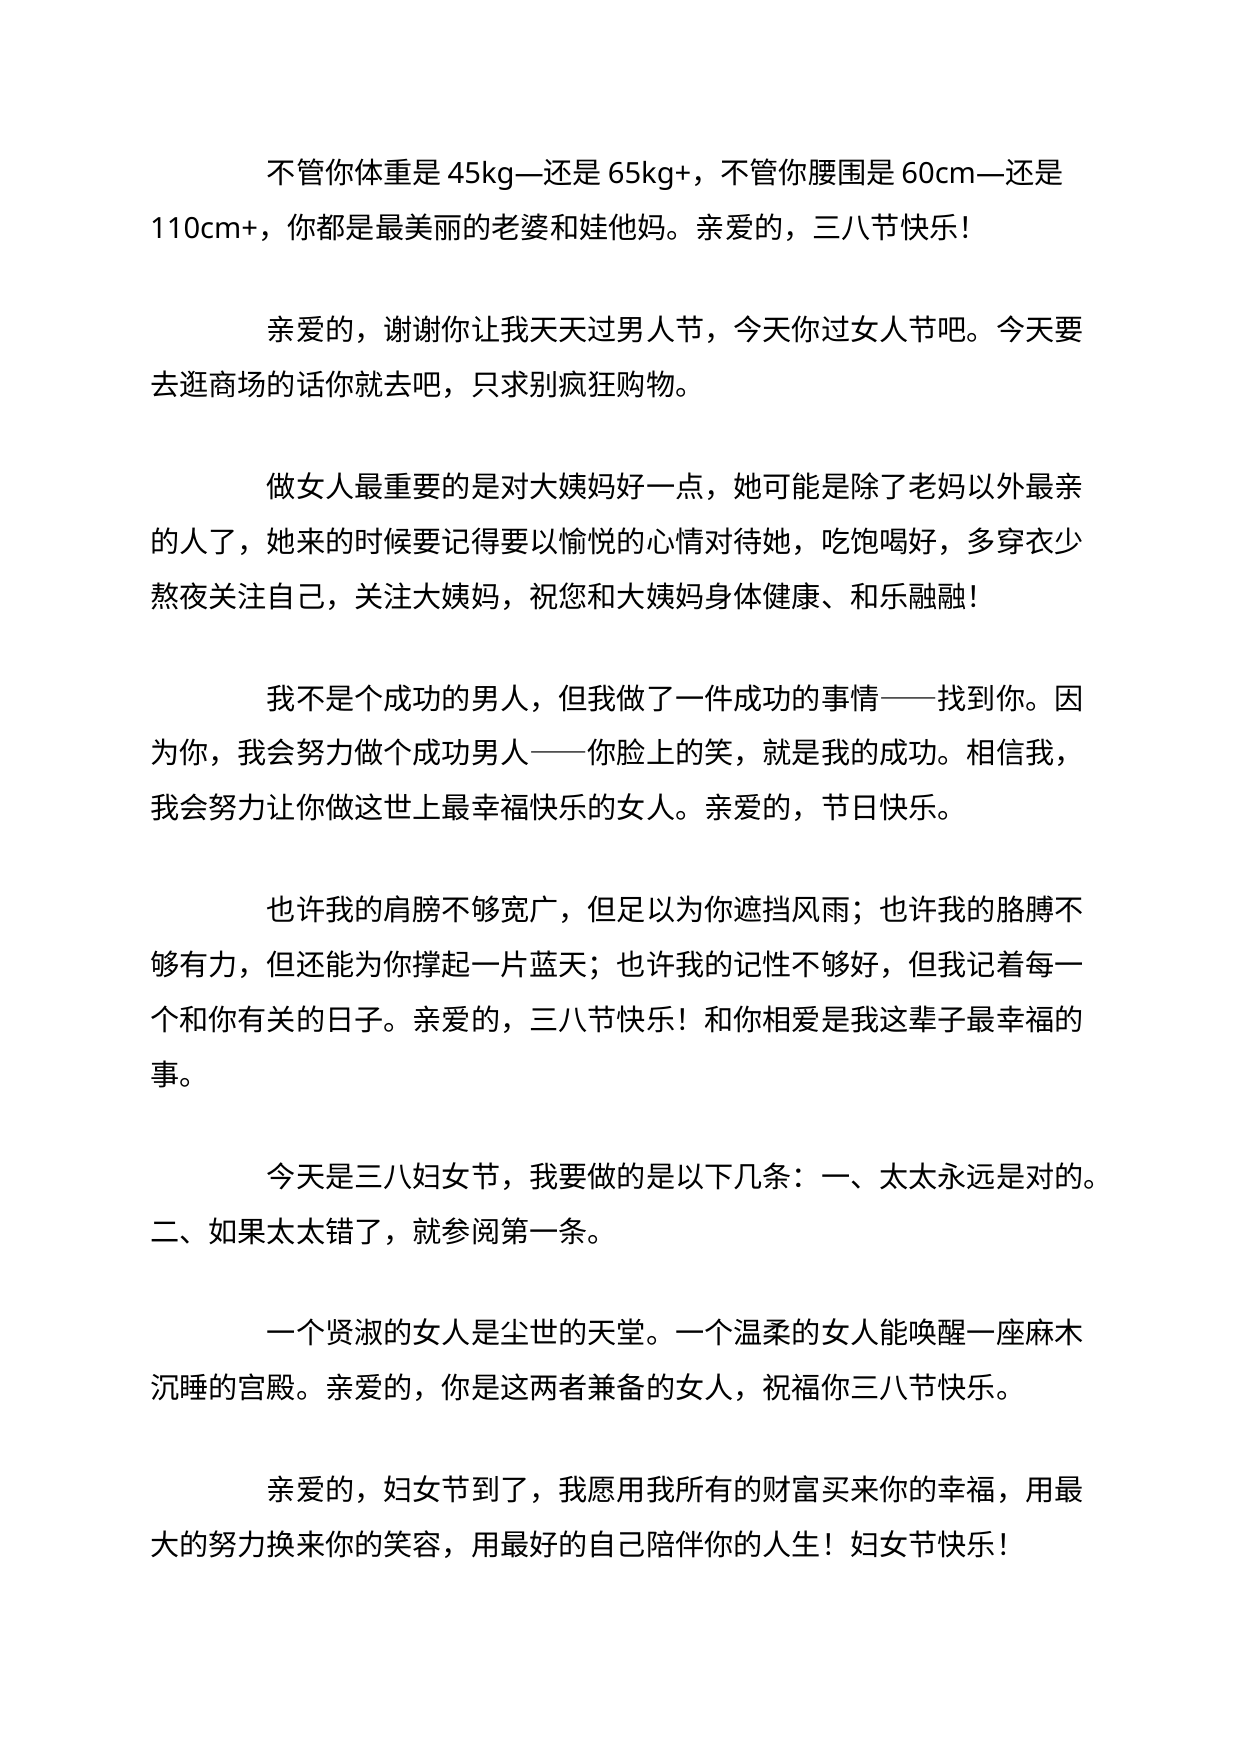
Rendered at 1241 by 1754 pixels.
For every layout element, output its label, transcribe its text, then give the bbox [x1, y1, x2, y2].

text 不管你体重是45kg—还是65kg+，不管你腰围是60cm—还是110cm+，你都是最美丽的老婆和娃他妈。亲爱的，三八节快乐！ [150, 150, 1090, 247]
text 也许我的肩膀不够宽广，但足以为你遮挡风雨；也许我的胳膊不够有力，但还能为你撑起一片蓝天；也许我的记性不够好，但我记着每一个和你有关的日子。亲爱的，三八节快乐！和你相爱是我这辈子最幸福的事。 [150, 887, 1090, 1094]
text 一个贤淑的女人是尘世的天堂。一个温柔的女人能唤醒一座麻木沉睡的宫殿。亲爱的，你是这两者兼备的女人，祝福你三八节快乐。 [150, 1310, 1090, 1407]
text 今天是三八妇女节，我要做的是以下几条：一、太太永远是对的。二、如果太太错了，就参阅第一条。 [150, 1153, 1090, 1250]
text 亲爱的，妇女节到了，我愿用我所有的财富买来你的幸福，用最大的努力换来你的笑容，用最好的自己陪伴你的人生！妇女节快乐！ [150, 1467, 1090, 1564]
text 我不是个成功的男人，但我做了一件成功的事情——找到你。因为你，我会努力做个成功男人——你脸上的笑，就是我的成功。相信我，我会努力让你做这世上最幸福快乐的女人。亲爱的，节日快乐。 [150, 675, 1090, 827]
text 做女人最重要的是对大姨妈好一点，她可能是除了老妈以外最亲的人了，她来的时候要记得要以愉悦的心情对待她，吃饱喝好，多穿衣少熬夜关注自己，关注大姨妈，祝您和大姨妈身体健康、和乐融融！ [150, 464, 1090, 616]
text 亲爱的，谢谢你让我天天过男人节，今天你过女人节吧。今天要去逛商场的话你就去吧，只求别疯狂购物。 [150, 307, 1090, 404]
